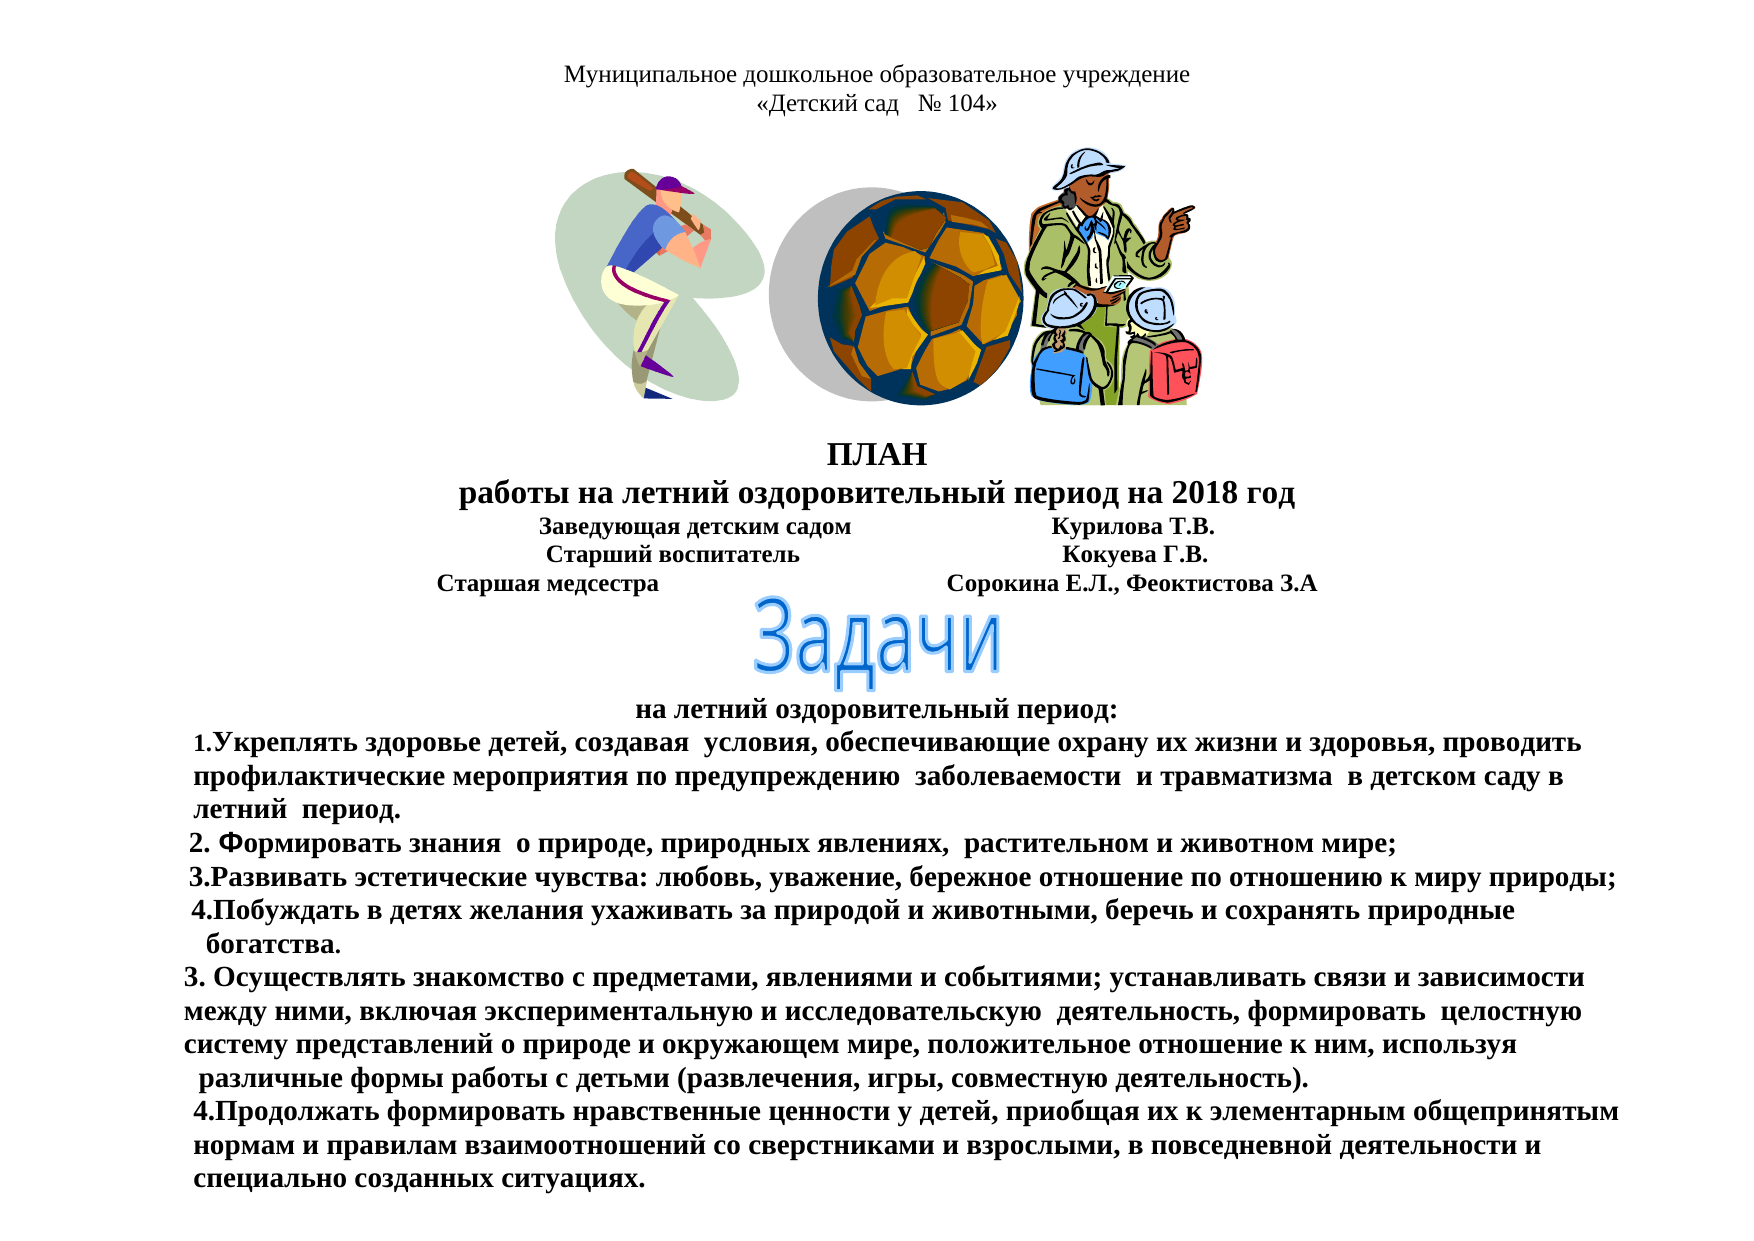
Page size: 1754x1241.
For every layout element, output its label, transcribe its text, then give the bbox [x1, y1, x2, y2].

text «Детский сад № 104» [118, 88, 1636, 117]
text богатства. 3. Осуществлять знакомство с предметами, явлениями и событиями; устанавливать связи и зависимости [118, 926, 1636, 993]
text между ними, включая экспериментальную и исследовательскую деятельность, формировать целостную [118, 993, 1636, 1026]
text Муниципальное дошкольное образовательное учреждение [118, 59, 1636, 88]
text 2. Формировать знания о природе, природных явлениях, растительном и животном мире; [174, 825, 1636, 859]
text систему представлений о природе и окружающем мире, положительное отношение к ним, используя [118, 1026, 1636, 1060]
text Старшая медсестра Сорокина Е.Л., Феоктистова З.А [118, 568, 1636, 597]
text 3.Развивать эстетические чувства: любовь, уважение, бережное отношение по отношению к миру природы; [174, 859, 1636, 892]
text Старший воспитатель Кокуева Г.В. [118, 539, 1636, 568]
text на летний оздоровительный период: [118, 691, 1636, 724]
text 1.Укреплять здоровье детей, создавая условия, обеспечивающие охрану их жизни и здоровья, проводить профилактические мероприятия по предупреждению заболеваемости и травматизма в детском саду в летний период. [193, 724, 1636, 825]
text ПЛАН [118, 434, 1636, 472]
text различные формы работы с детьми (развлечения, игры, совместную деятельность). [118, 1060, 1636, 1093]
text 4.Продолжать формировать нравственные ценности у детей, приобщая их к элементарным общепринятым нормам и правилам взаимоотношений со сверстниками и взрослыми, в повседневной деятельности и специально созданных ситуациях. [193, 1093, 1636, 1194]
text Заведующая детским садом Курилова Т.В. [118, 511, 1636, 539]
text 4.Побуждать в детях желания ухаживать за природой и животными, беречь и сохранять природные [118, 892, 1636, 926]
text работы на летний оздоровительный период на 2018 год [118, 472, 1636, 511]
